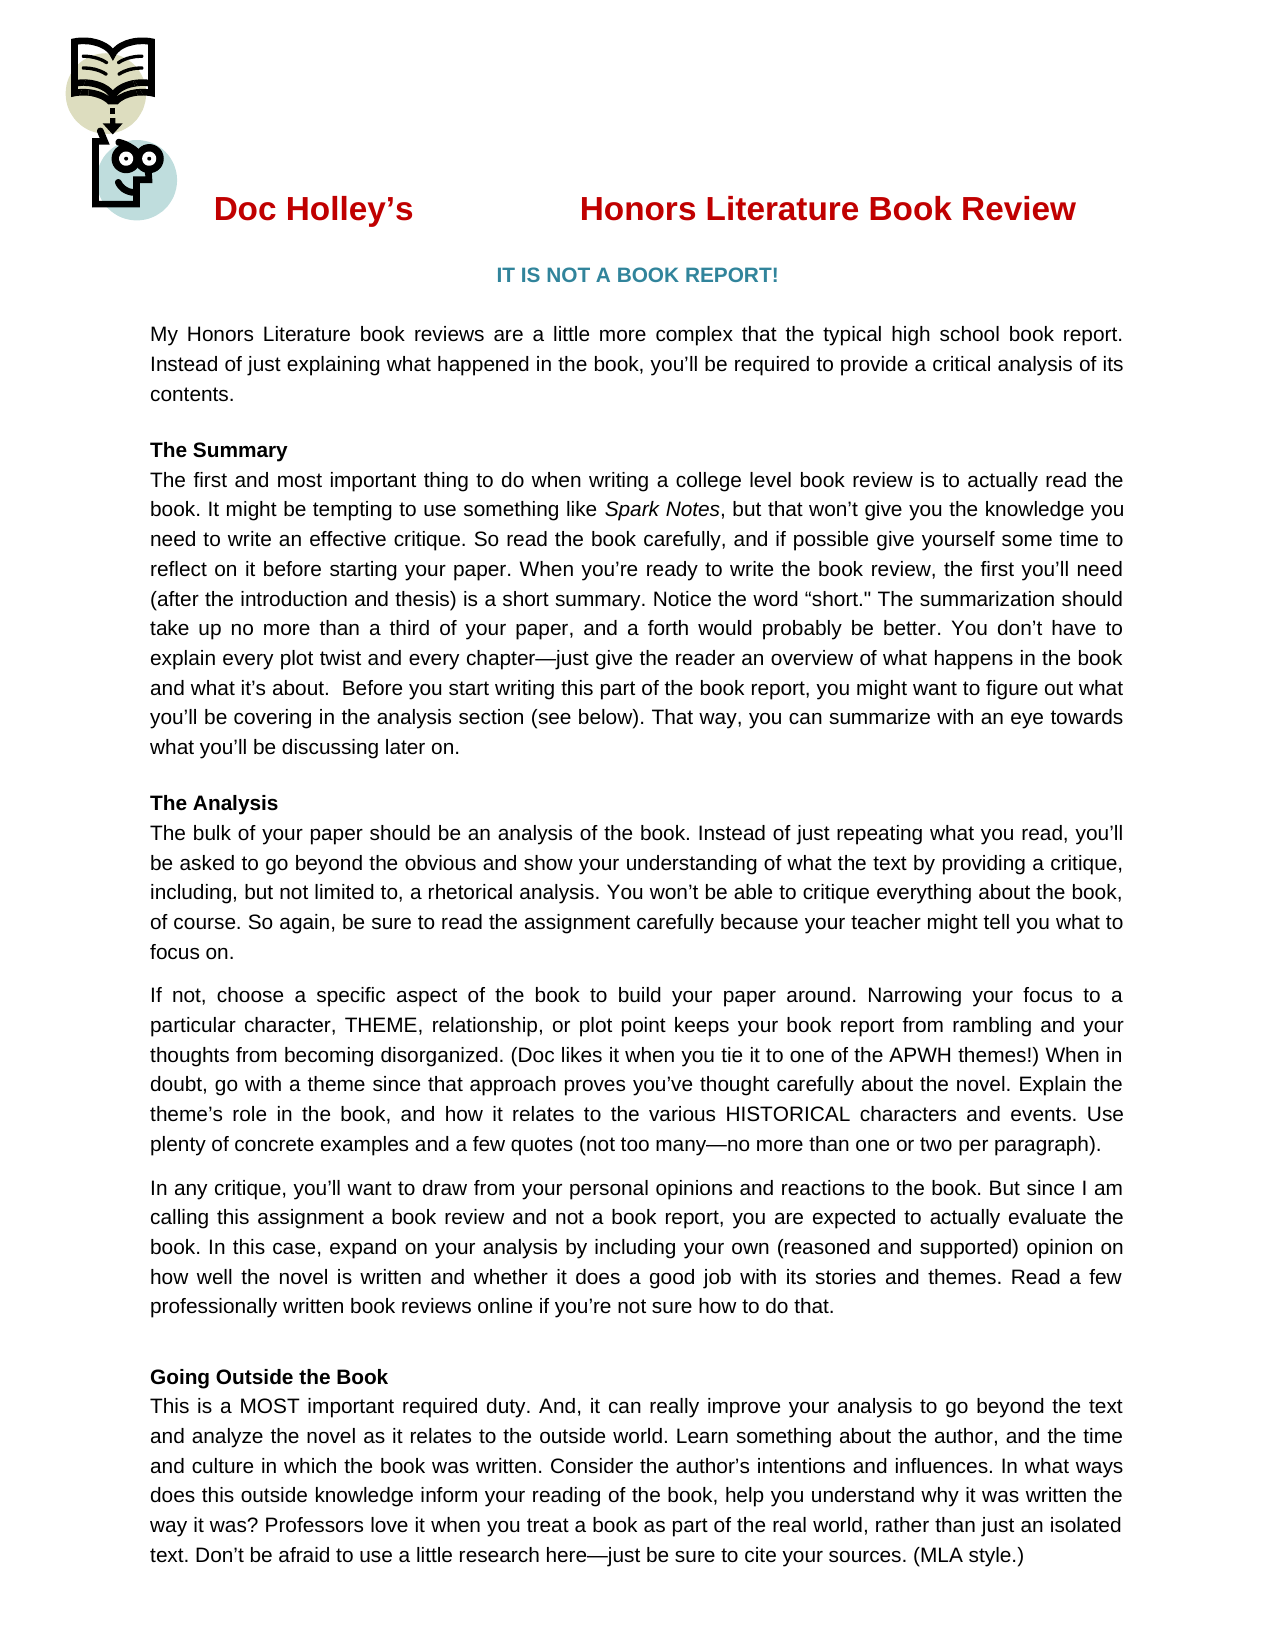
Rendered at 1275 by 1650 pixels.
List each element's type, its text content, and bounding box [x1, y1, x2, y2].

text In any critique, you’ll want to draw from your personal opinions and reactions to the book. But since I am calling this assignment a book review and not a book report, you are expected to actually evaluate the book. In this case, expand on your analysis by including your own (reasoned and supported) opinion on how well the novel is written and whether it does a good job with its stories and themes. Read a few professionally written book reviews online if you’re not sure how to do that. [150, 1170, 1125, 1318]
text My Honors Literature book reviews are a little more complex that the typical high school book report. Instead of just explaining what happened in the book, you’ll be required to provide a critical analysis of its contents. [150, 317, 1125, 406]
text The first and most important thing to do when writing a college level book review is to actually read the book. It might be tempting to use something like Spark Notes, but that won’t give you the knowledge you need to write an effective critique. So read the book carefully, and if possible give yourself some time to reflect on it before starting your paper. When you’re ready to write the book review, the first you’ll need (after the introduction and thesis) is a short summary. Notice the word “short." The summarization should take up no more than a third of your paper, and a forth would probably be better. You don’t have to explain every plot twist and every chapter—just give the reader an overview of what happens in the book and what it’s about. Before you start writing this part of the book report, you might want to figure out what you’ll be covering in the analysis section (see below). That way, you can summarize with an eye towards what you’ll be discussing later on. [150, 462, 1125, 759]
text If not, choose a specific aspect of the book to build your paper around. Narrowing your focus to a particular character, THEME, relationship, or plot point keeps your book report from rambling and your thoughts from becoming disorganized. (Doc likes it when you tie it to one of the APWH themes!) When in doubt, go with a theme since that approach proves you’ve thought carefully about the novel. Explain the theme’s role in the book, and how it relates to the various HISTORICAL characters and events. Use plenty of concrete examples and a few quotes (not too many—no more than one or two per paragraph). [150, 977, 1125, 1156]
text The bulk of your paper should be an analysis of the book. Instead of just repeating what you read, you’ll be asked to go beyond the obvious and show your understanding of what the text by providing a critique, including, but not limited to, a rhetorical analysis. You won’t be able to critique everything about the book, of course. So again, be sure to read the assignment carefully because your teacher might tell you what to focus on. [150, 815, 1125, 963]
text The Summary [150, 406, 1125, 462]
text Doc Holley’s Honors Literature Book Review [66, 37, 1153, 227]
text This is a MOST important required duty. And, it can really improve your analysis to go beyond the text and analyze the novel as it relates to the outside world. Learn something about the author, and the time and culture in which the book was written. Consider the author’s intentions and influences. In what ways does this outside knowledge inform your reading of the book, help you understand why it was written the way it was? Professors love it when you treat a book as part of the real world, rather than just an isolated text. Don’t be afraid to use a little research here—just be sure to cite your sources. (MLA style.) [150, 1388, 1125, 1567]
text IT IS NOT A BOOK REPORT! [150, 257, 1125, 287]
text Going Outside the Book [150, 1332, 1125, 1388]
text The Analysis [150, 759, 1125, 815]
